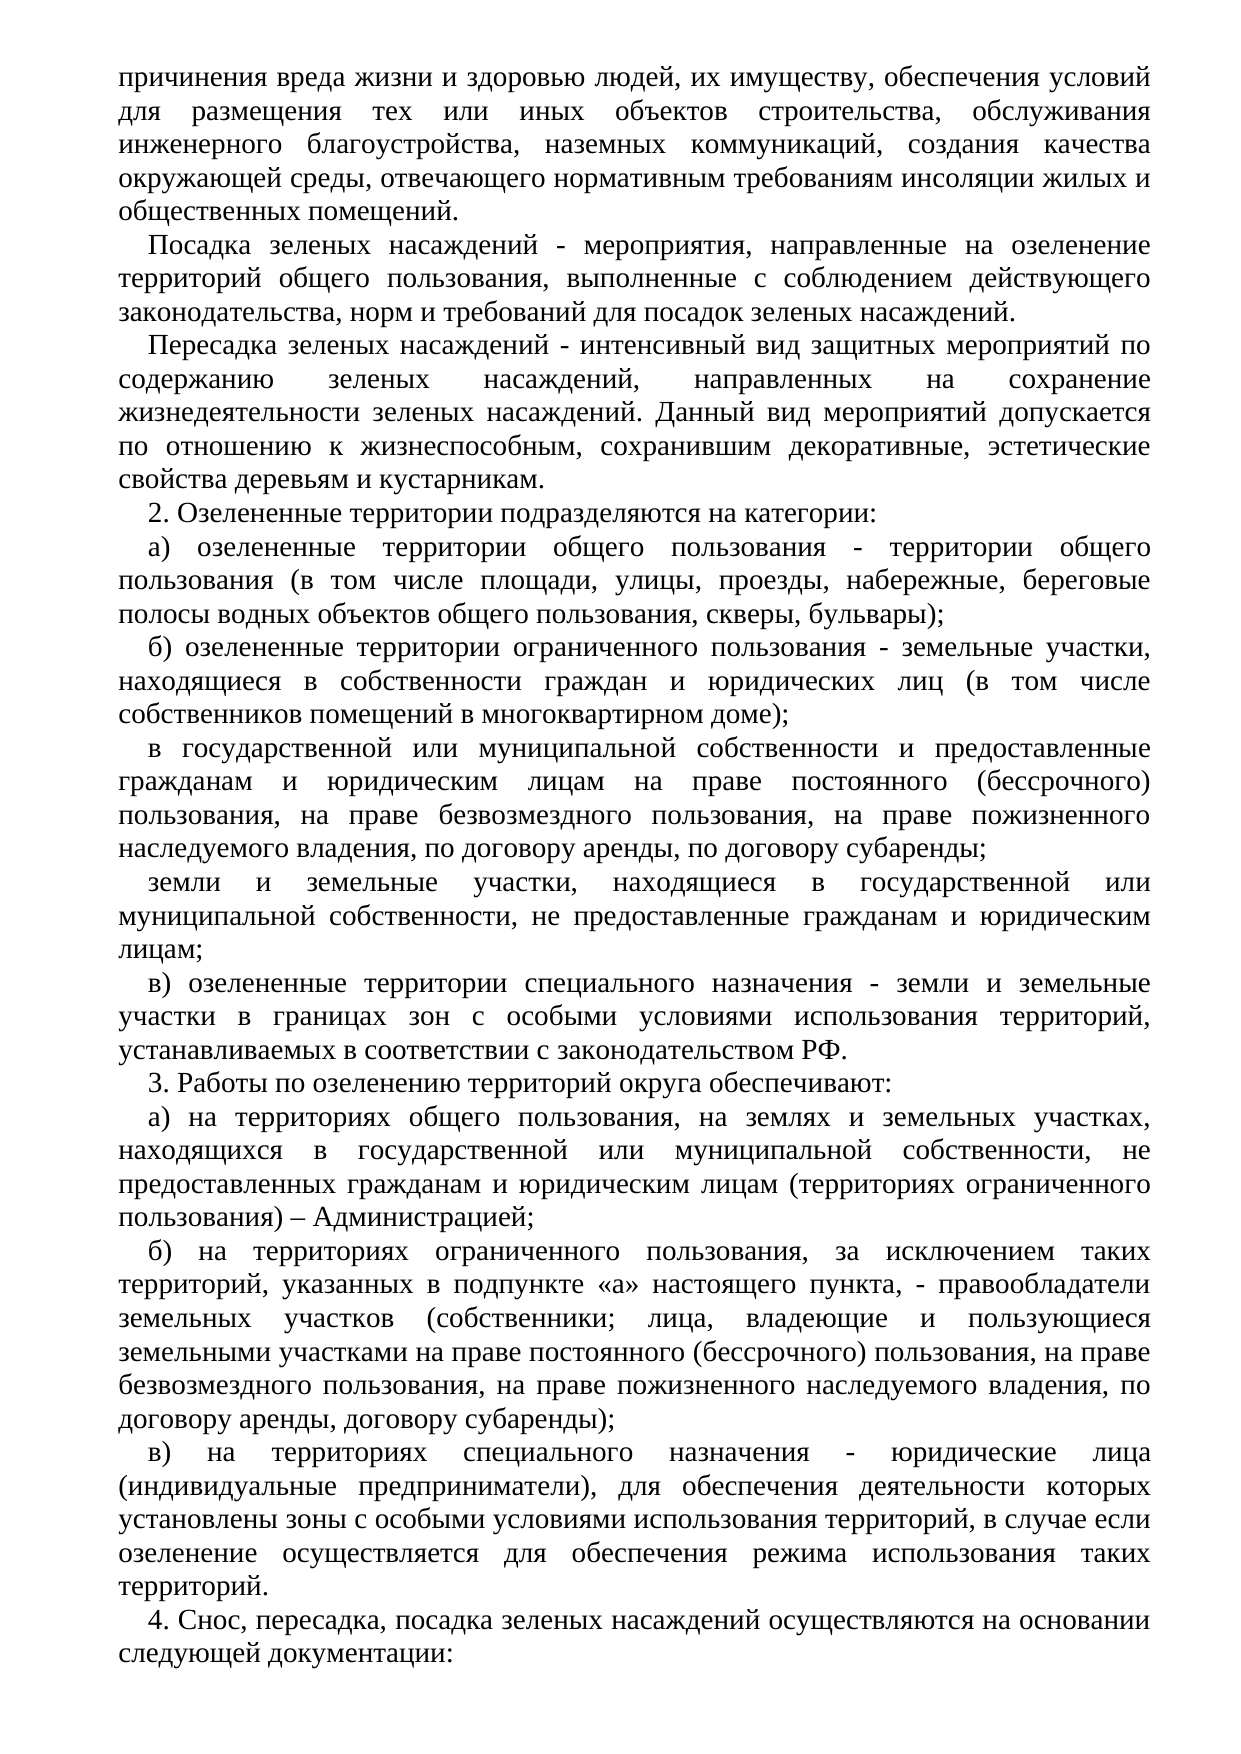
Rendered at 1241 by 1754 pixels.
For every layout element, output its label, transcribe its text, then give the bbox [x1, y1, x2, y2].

text в) на территориях специального назначения - юридические лица (индивидуальные предприниматели), для обеспечения деятельности которых установлены зоны с особыми условиями использования территорий, в случае если озеленение осуществляется для обеспечения режима использования таких территорий. [118, 1434, 1152, 1602]
text 4. Снос, пересадка, посадка зеленых насаждений осуществляются на основании следующей документации: [118, 1602, 1152, 1669]
text б) озелененные территории ограниченного пользования - земельные участки, находящиеся в собственности граждан и юридических лиц (в том числе собственников помещений в многоквартирном доме); [118, 629, 1152, 730]
text 2. Озелененные территории подразделяются на категории: [118, 495, 1152, 529]
text в) озелененные территории специального назначения - земли и земельные участки в границах зон с особыми условиями использования территорий, устанавливаемых в соответствии с законодательством РФ. [118, 965, 1152, 1065]
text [118, 59, 1152, 227]
text Посадка зеленых насаждений - мероприятия, направленные на озеленение территорий общего пользования, выполненные с соблюдением действующего законодательства, норм и требований для посадок зеленых насаждений. [118, 227, 1152, 327]
text в государственной или муниципальной собственности и предоставленные гражданам и юридическим лицам на праве постоянного (бессрочного) пользования, на праве безвозмездного пользования, на праве пожизненного наследуемого владения, по договору аренды, по договору субаренды; [118, 730, 1152, 864]
text а) озелененные территории общего пользования - территории общего пользования (в том числе площади, улицы, проезды, набережные, береговые полосы водных объектов общего пользования, скверы, бульвары); [118, 529, 1152, 629]
text земли и земельные участки, находящиеся в государственной или муниципальной собственности, не предоставленные гражданам и юридическим лицам; [118, 864, 1152, 965]
text 3. Работы по озеленению территорий округа обеспечивают: [118, 1065, 1152, 1099]
text а) на территориях общего пользования, на землях и земельных участках, находящихся в государственной или муниципальной собственности, не предоставленных гражданам и юридическим лицам (территориях ограниченного пользования) – Администрацией; [118, 1099, 1152, 1233]
text Пересадка зеленых насаждений - интенсивный вид защитных мероприятий по содержанию зеленых насаждений, направленных на сохранение жизнедеятельности зеленых насаждений. Данный вид мероприятий допускается по отношению к жизнеспособным, сохранившим декоративные, эстетические свойства деревьям и кустарникам. [118, 327, 1152, 495]
text б) на территориях ограниченного пользования, за исключением таких территорий, указанных в подпункте «а» настоящего пункта, - правообладатели земельных участков (собственники; лица, владеющие и пользующиеся земельными участками на праве постоянного (бессрочного) пользования, на праве безвозмездного пользования, на праве пожизненного наследуемого владения, по договору аренды, договору субаренды); [118, 1233, 1152, 1434]
